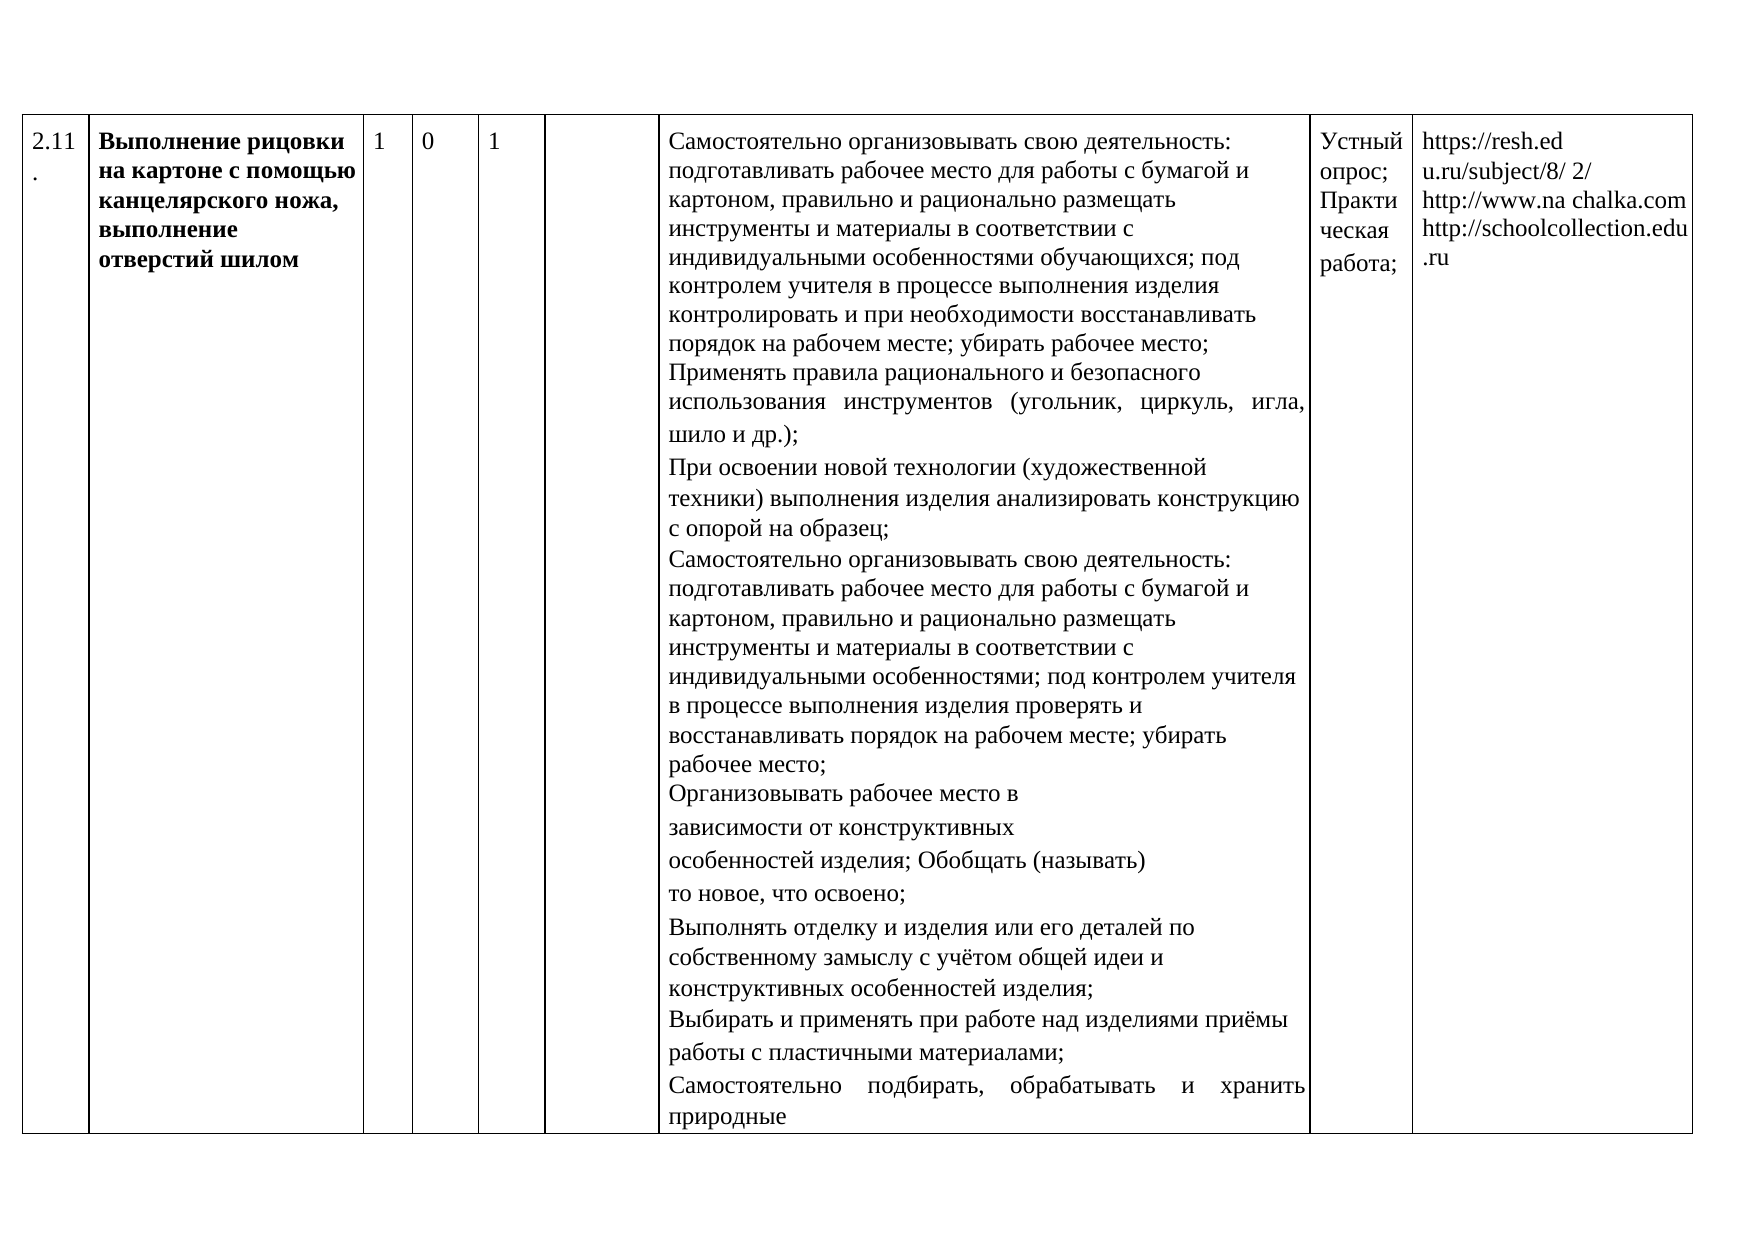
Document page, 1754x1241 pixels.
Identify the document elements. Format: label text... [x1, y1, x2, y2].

table_header [546, 115, 658, 1132]
table_header 2.11 . [23, 115, 88, 1132]
table_header 0 [413, 115, 478, 1132]
table_header Выполнение рицовки на картоне с помощью канцелярского ножа, выполнение отверстий шилом [90, 115, 363, 1132]
table_header 1 [364, 115, 412, 1132]
table_header Самостоятельно организовывать свою деятельность: подготавливать рабочее место для работы с бумагой и картоном, правильно и рационально размещать инструменты и материалы в соответствии с индивидуальными особенностями обучающихся; под контролем учителя в процессе выполнения изделия контролировать и при необходимости восстанавливать порядок на рабочем месте; убирать рабочее место; Применять правила рационального и безопасного использования инструментов (угольник, циркуль, игла, шило и др.); При освоении новой технологии (художественной техники) выполнения изделия анализировать конструкцию с опорой на образец; Самостоятельно организовывать свою деятельность: подготавливать рабочее место для работы с бумагой и картоном, правильно и рационально размещать инструменты и материалы в соответствии с индивидуальными особенностями; под контролем учителя в процессе выполнения изделия проверять и восстанавливать порядок на рабочем месте; убирать рабочее место; Организовывать рабочее место в зависимости от конструктивных особенностей изделия; Обобщать (называть) то новое, что освоено; Выполнять отделку и изделия или его деталей по собственному замыслу с учётом общей идеи и конструктивных особенностей изделия; Выбирать и применять при работе над изделиями приёмы работы с пластичными материалами; Самостоятельно подбирать, обрабатывать и хранить природные [660, 115, 1309, 1132]
table_header 1 [479, 115, 544, 1132]
table_header Устный опрос; Практи ческая работа; [1311, 115, 1412, 1132]
table_header https://resh.ed u.ru/subject/8/ 2/ http://www.na chalka.com http://schoolcollection.edu .ru [1413, 115, 1692, 1132]
